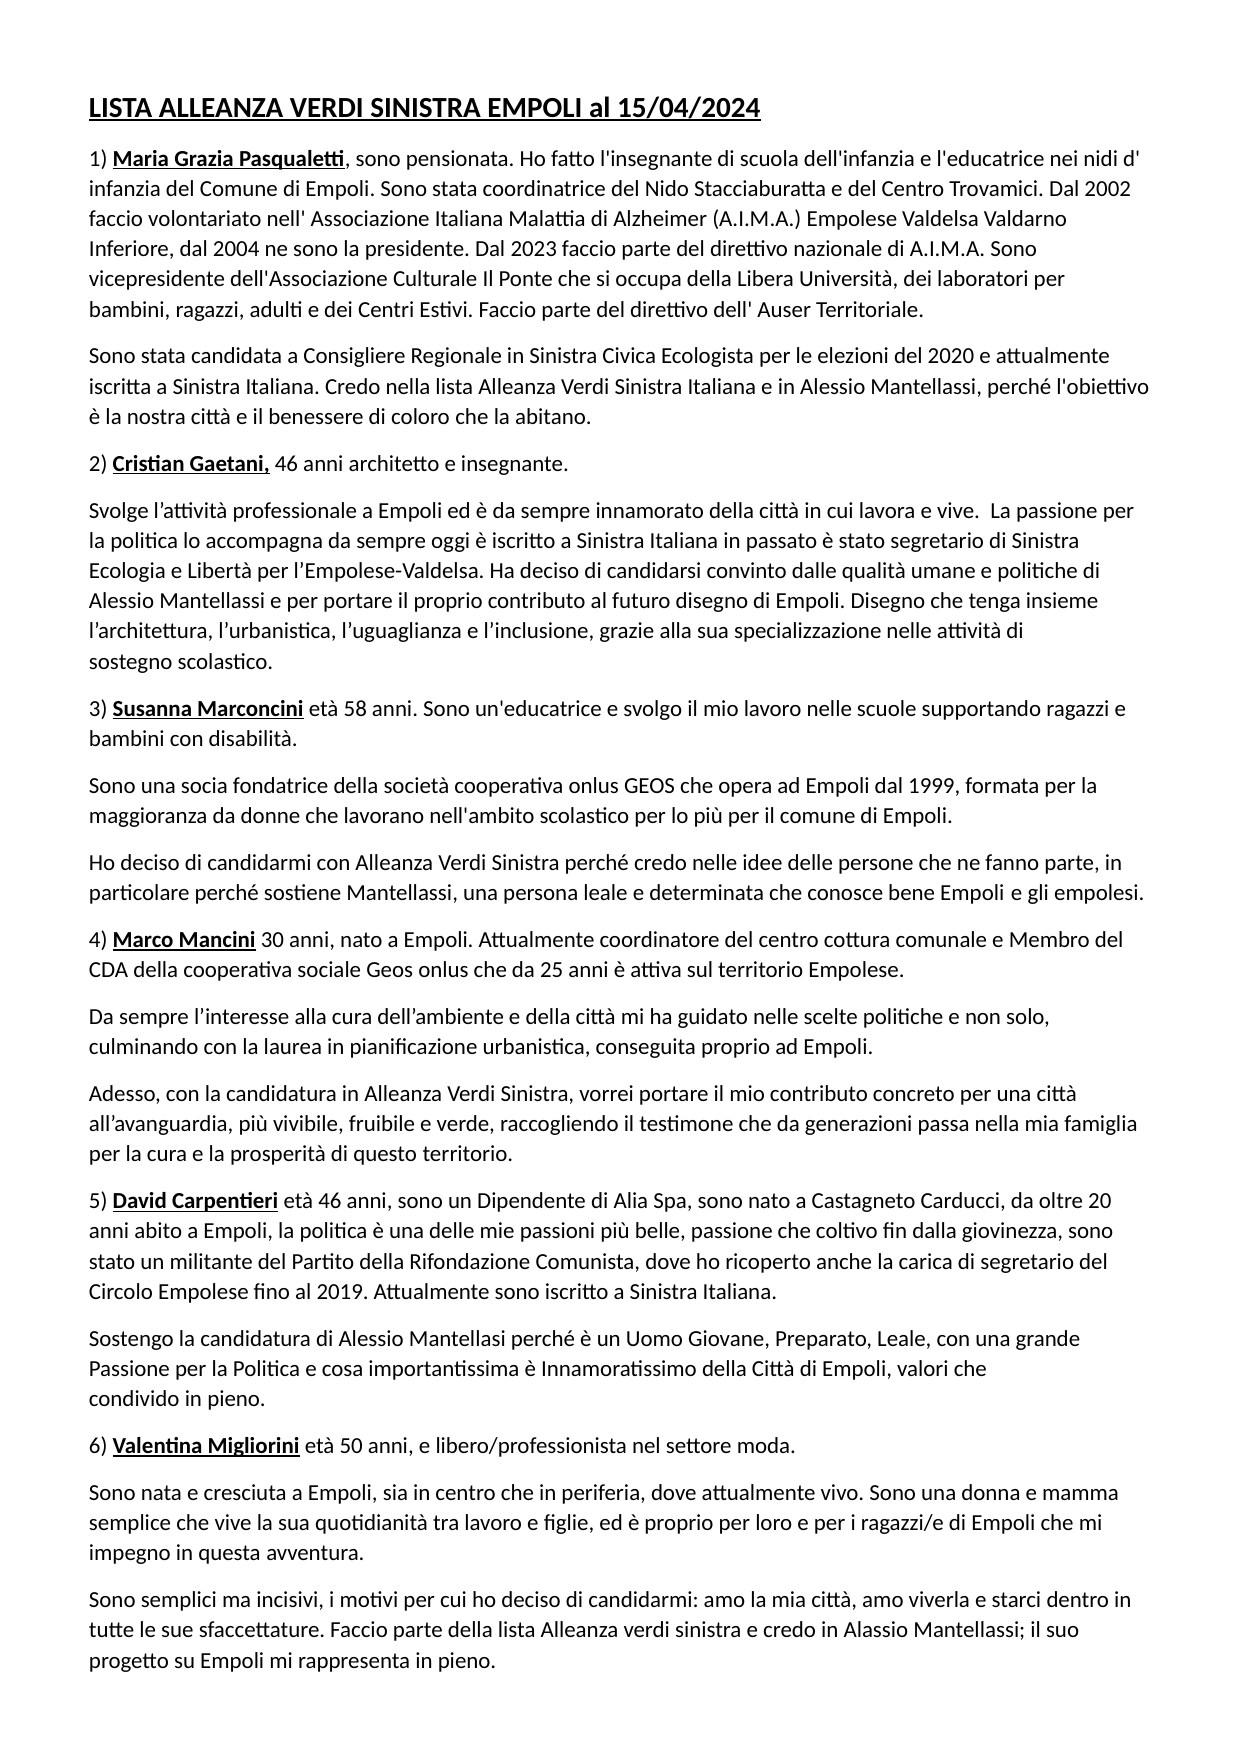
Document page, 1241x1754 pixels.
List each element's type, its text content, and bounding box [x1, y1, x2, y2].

text LISTA ALLEANZA VERDI SINISTRA EMPOLI al 15/04/2024 [89, 89, 1152, 124]
text 5) David Carpentieri età 46 anni, sono un Dipendente di Alia Spa, sono nato a Castagneto Carducci, da oltre 20 anni abito a Empoli, la politica è una delle mie passioni più belle, passione che coltivo fin dalla giovinezza, sono stato un militante del Partito della Rifondazione Comunista, dove ho ricoperto anche la carica di segretario del Circolo Empolese fino al 2019. Attualmente sono iscritto a Sinistra Italiana. [89, 1186, 1152, 1305]
text Ho deciso di candidarmi con Alleanza Verdi Sinistra perché credo nelle idee delle persone che ne fanno parte, in particolare perché sostiene Mantellassi, una persona leale e determinata che conosce bene Empoli e gli empolesi. [89, 848, 1152, 906]
text 6) Valentina Migliorini età 50 anni, e libero/professionista nel settore moda. [89, 1431, 1152, 1459]
text Sono semplici ma incisivi, i motivi per cui ho deciso di candidarmi: amo la mia città, amo viverla e starci dentro in tutte le sue sfaccettature. Faccio parte della lista Alleanza verdi sinistra e credo in Alassio Mantellassi; il suo progetto su Empoli mi rappresenta in pieno. [89, 1585, 1152, 1674]
text Svolge l’attività professionale a Empoli ed è da sempre innamorato della città in cui lavora e vive. La passione per la politica lo accompagna da sempre oggi è iscritto a Sinistra Italiana in passato è stato segretario di Sinistra Ecologia e Libertà per l’Empolese-Valdelsa. Ha deciso di candidarsi convinto dalle qualità umane e politiche di Alessio Mantellassi e per portare il proprio contributo al futuro disegno di Empoli. Disegno che tenga insieme l’architettura, l’urbanistica, l’uguaglianza e l’inclusione, grazie alla sua specializzazione nelle attività di sostegno scolastico. [89, 496, 1152, 675]
text Adesso, con la candidatura in Alleanza Verdi Sinistra, vorrei portare il mio contributo concreto per una città all’avanguardia, più vivibile, fruibile e verde, raccogliendo il testimone che da generazioni passa nella mia famiglia per la cura e la prosperità di questo territorio. [89, 1079, 1152, 1168]
text Sono nata e cresciuta a Empoli, sia in centro che in periferia, dove attualmente vivo. Sono una donna e mamma semplice che vive la sua quotidianità tra lavoro e figlie, ed è proprio per loro e per i ragazzi/e di Empoli che mi impegno in questa avventura. [89, 1478, 1152, 1567]
text Sono stata candidata a Consigliere Regionale in Sinistra Civica Ecologista per le elezioni del 2020 e attualmente iscritta a Sinistra Italiana. Credo nella lista Alleanza Verdi Sinistra Italiana e in Alessio Mantellassi, perché l'obiettivo è la nostra città e il benessere di coloro che la abitano. [89, 342, 1152, 430]
text Sono una socia fondatrice della società cooperativa onlus GEOS che opera ad Empoli dal 1999, formata per la maggioranza da donne che lavorano nell'ambito scolastico per lo più per il comune di Empoli. [89, 771, 1152, 829]
text Sostengo la candidatura di Alessio Mantellasi perché è un Uomo Giovane, Preparato, Leale, con una grande Passione per la Politica e cosa importantissima è Innamoratissimo della Città di Empoli, valori che condivido in pieno. [89, 1324, 1152, 1412]
text 2) Cristian Gaetani, 46 anni architetto e insegnante. [89, 449, 1152, 477]
text Da sempre l’interesse alla cura dell’ambiente e della città mi ha guidato nelle scelte politiche e non solo, culminando con la laurea in pianificazione urbanistica, conseguita proprio ad Empoli. [89, 1002, 1152, 1060]
text 4) Marco Mancini 30 anni, nato a Empoli. Attualmente coordinatore del centro cottura comunale e Membro del CDA della cooperativa sociale Geos onlus che da 25 anni è attiva sul territorio Empolese. [89, 925, 1152, 983]
text 3) Susanna Marconcini età 58 anni. Sono un'educatrice e svolgo il mio lavoro nelle scuole supportando ragazzi e bambini con disabilità. [89, 694, 1152, 752]
text 1) Maria Grazia Pasqualetti, sono pensionata. Ho fatto l'insegnante di scuola dell'infanzia e l'educatrice nei nidi d' infanzia del Comune di Empoli. Sono stata coordinatrice del Nido Stacciaburatta e del Centro Trovamici. Dal 2002 faccio volontariato nell' Associazione Italiana Malattia di Alzheimer (A.I.M.A.) Empolese Valdelsa Valdarno Inferiore, dal 2004 ne sono la presidente. Dal 2023 faccio parte del direttivo nazionale di A.I.M.A. Sono vicepresidente dell'Associazione Culturale Il Ponte che si occupa della Libera Università, dei laboratori per bambini, ragazzi, adulti e dei Centri Estivi. Faccio parte del direttivo dell' Auser Territoriale. [89, 144, 1152, 323]
